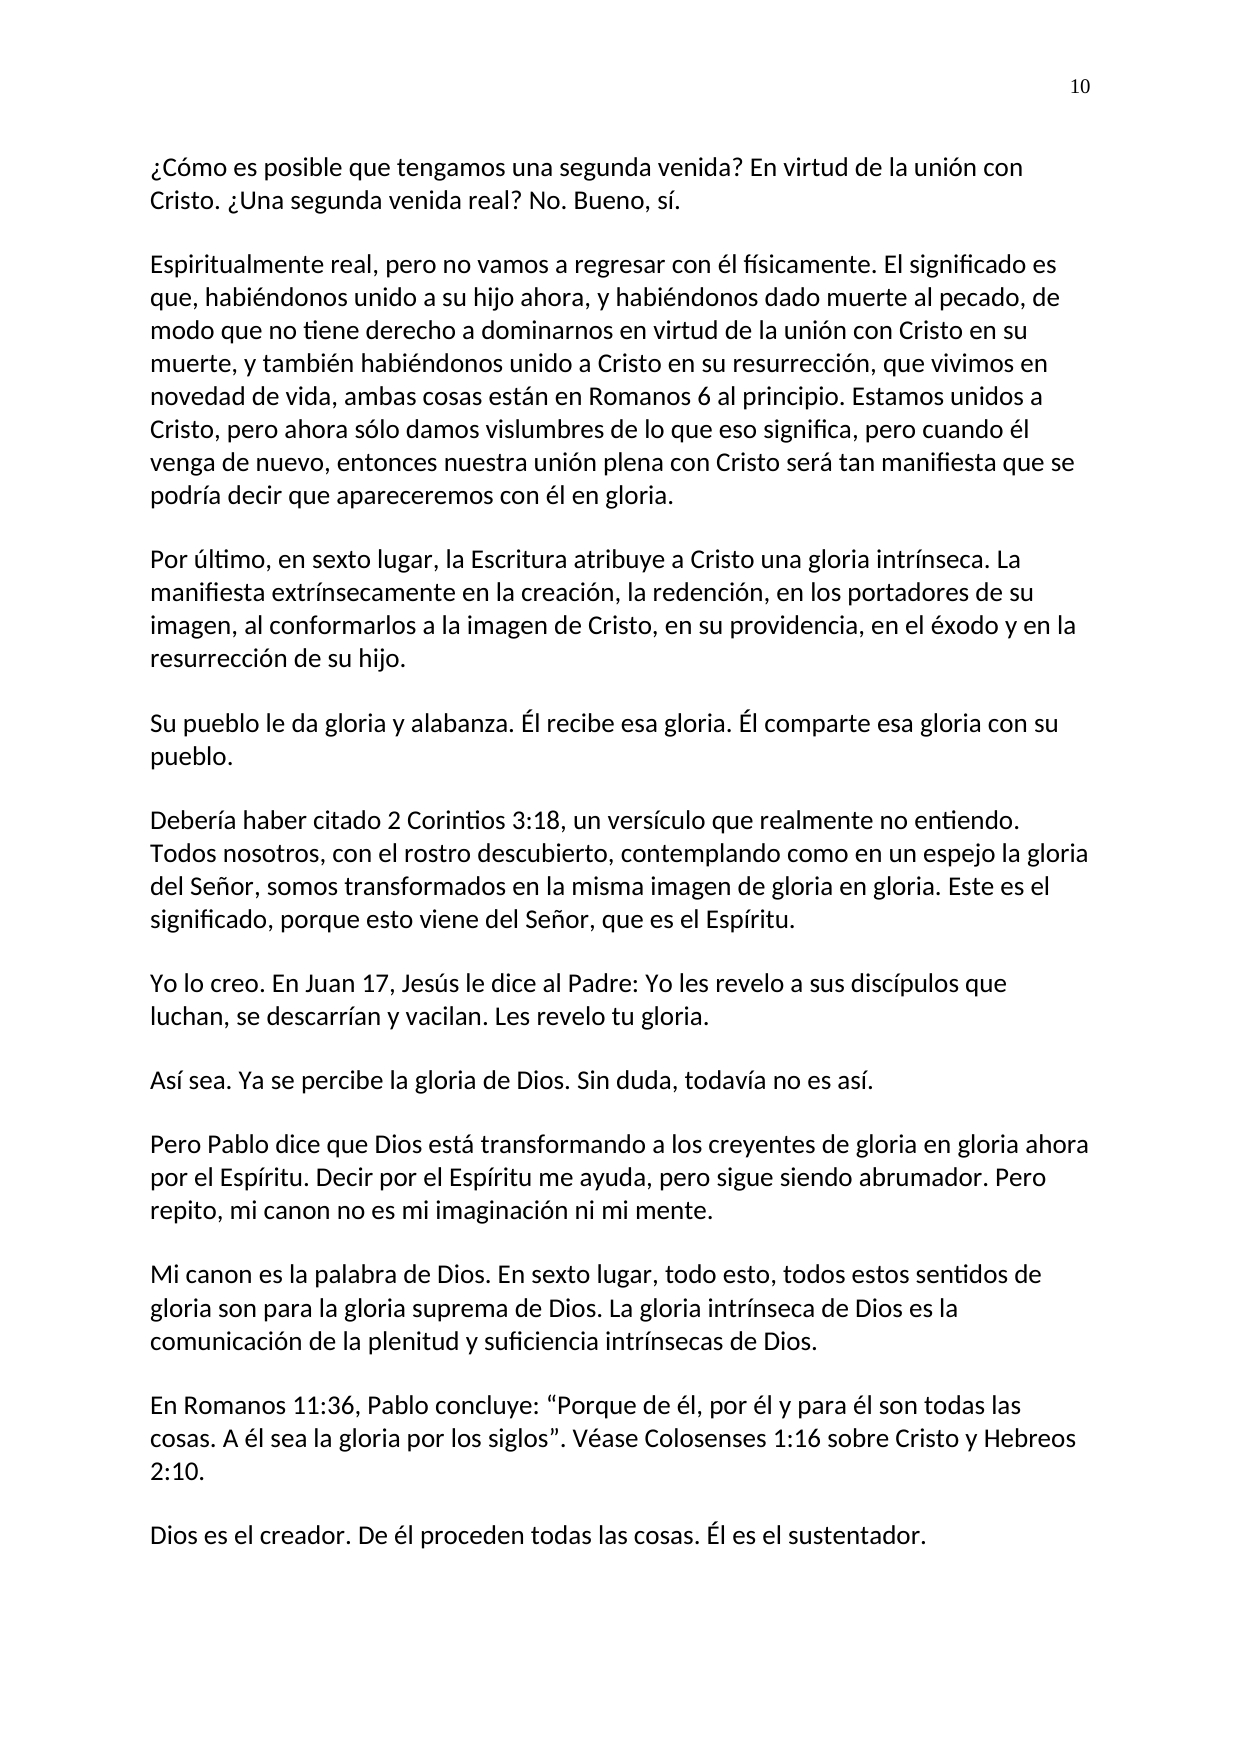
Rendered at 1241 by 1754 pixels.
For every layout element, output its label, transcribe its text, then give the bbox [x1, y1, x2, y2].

text Dios es el creador. De él proceden todas las cosas. Él es el sustentador. [150, 1518, 1090, 1551]
text Por último, en sexto lugar, la Escritura atribuye a Cristo una gloria intrínseca. La manifiesta extrínsecamente en la creación, la redención, en los portadores de su imagen, al conformarlos a la imagen de Cristo, en su providencia, en el éxodo y en la resurrección de su hijo. [150, 542, 1090, 674]
text Espiritualmente real, pero no vamos a regresar con él físicamente. El significado es que, habiéndonos unido a su hijo ahora, y habiéndonos dado muerte al pecado, de modo que no tiene derecho a dominarnos en virtud de la unión con Cristo en su muerte, y también habiéndonos unido a Cristo en su resurrección, que vivimos en novedad de vida, ambas cosas están en Romanos 6 al principio. Estamos unidos a Cristo, pero ahora sólo damos vislumbres de lo que eso significa, pero cuando él venga de nuevo, entonces nuestra unión plena con Cristo será tan manifiesta que se podría decir que apareceremos con él en gloria. [150, 247, 1090, 511]
text ¿Cómo es posible que tengamos una segunda venida? En virtud de la unión con Cristo. ¿Una segunda venida real? No. Bueno, sí. [150, 150, 1090, 216]
text En Romanos 11:36, Pablo concluye: “Porque de él, por él y para él son todas las cosas. A él sea la gloria por los siglos”. Véase Colosenses 1:16 sobre Cristo y Hebreos 2:10. [150, 1388, 1090, 1487]
text Su pueblo le da gloria y alabanza. Él recibe esa gloria. Él comparte esa gloria con su pueblo. [150, 706, 1090, 772]
text Pero Pablo dice que Dios está transformando a los creyentes de gloria en gloria ahora por el Espíritu. Decir por el Espíritu me ayuda, pero sigue siendo abrumador. Pero repito, mi canon no es mi imaginación ni mi mente. [150, 1127, 1090, 1227]
text Debería haber citado 2 Corintios 3:18, un versículo que realmente no entiendo. Todos nosotros, con el rostro descubierto, contemplando como en un espejo la gloria del Señor, somos transformados en la misma imagen de gloria en gloria. Este es el significado, porque esto viene del Señor, que es el Espíritu. [150, 803, 1090, 935]
text Mi canon es la palabra de Dios. En sexto lugar, todo esto, todos estos sentidos de gloria son para la gloria suprema de Dios. La gloria intrínseca de Dios es la comunicación de la plenitud y suficiencia intrínsecas de Dios. [150, 1258, 1090, 1357]
text Yo lo creo. En Juan 17, Jesús le dice al Padre: Yo les revelo a sus discípulos que luchan, se descarrían y vacilan. Les revelo tu gloria. [150, 966, 1090, 1032]
text Así sea. Ya se percibe la gloria de Dios. Sin duda, todavía no es así. [150, 1063, 1090, 1096]
